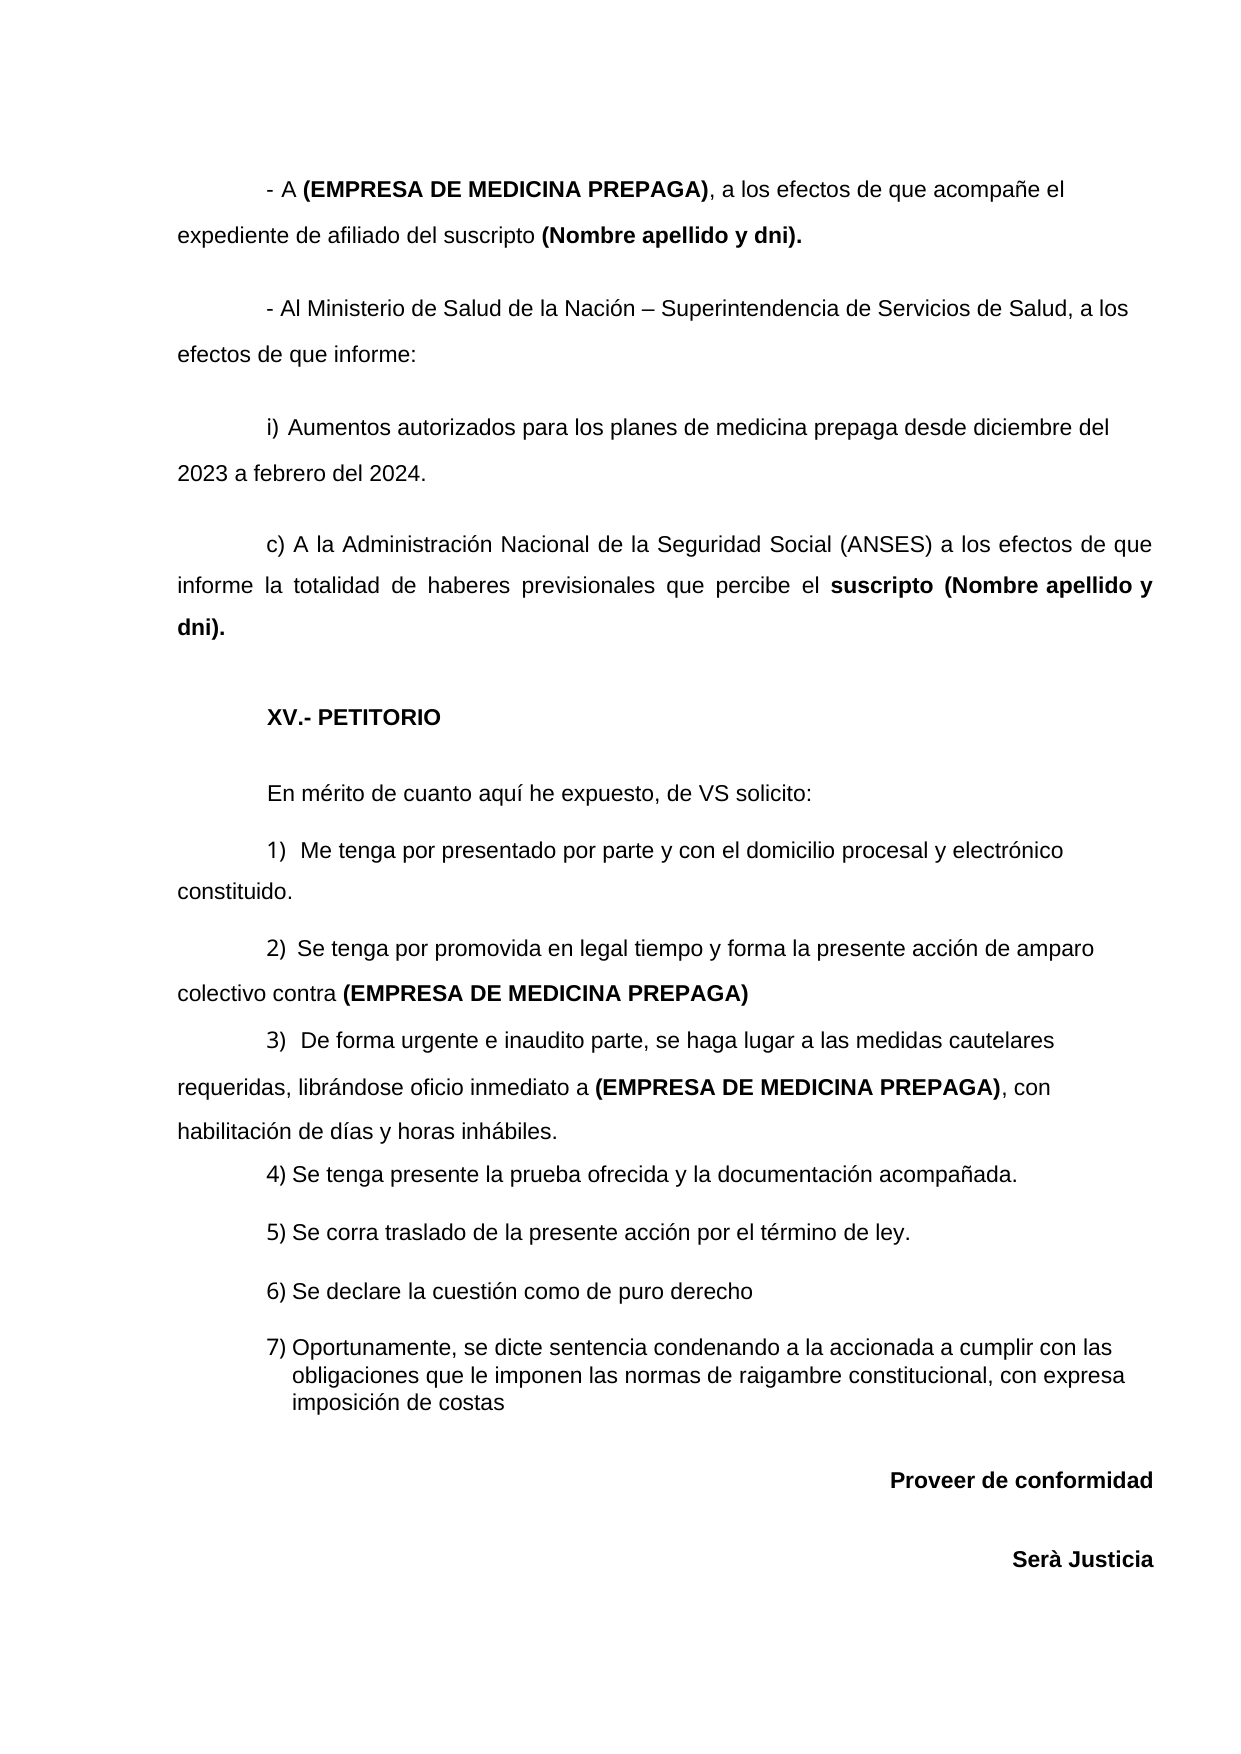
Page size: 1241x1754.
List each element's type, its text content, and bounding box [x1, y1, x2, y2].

list Se corra traslado de la presente acción por el término de ley. [266, 1216, 1165, 1247]
text En mérito de cuanto aquí he expuesto, de VS solicito: [267, 779, 1165, 806]
text Serà Justicia [14, 1546, 1153, 1573]
list De forma urgente e inaudito parte, se haga lugar a las medidas cautelares requeridas, librándose oficio inmediato a (EMPRESA DE MEDICINA PREPAGA), con habilitación de días y horas inhábiles. [177, 1024, 1098, 1144]
list Oportunamente, se dicte sentencia condenando a la accionada a cumplir con las obligaciones que le imponen las normas de raigambre constitucional, con expresa imposición de costas [266, 1331, 1126, 1415]
list Se declare la cuestión como de puro derecho [266, 1275, 1165, 1306]
list A (EMPRESA DE MEDICINA PREPAGA), a los efectos de que acompañe el expediente de afiliado del suscripto (Nombre apellido y dni). [177, 173, 1129, 248]
text c) A la Administración Nacional de la Seguridad Social (ANSES) a los efectos de que informe la totalidad de haberes previsionales que percibe el suscripto (Nombre apellido y dni). [177, 531, 1153, 640]
list Al Ministerio de Salud de la Nación – Superintendencia de Servicios de Salud, a los efectos de que informe: [177, 292, 1130, 367]
subtitle XV.- PETITORIO [267, 704, 1165, 730]
list Se tenga presente la prueba ofrecida y la documentación acompañada. [266, 1162, 1165, 1188]
subtitle Proveer de conformidad [14, 1467, 1153, 1494]
list Me tenga por presentado por parte y con el domicilio procesal y electrónico constituido. [177, 833, 1064, 904]
list Aumentos autorizados para los planes de medicina prepaga desde diciembre del 2023 a febrero del 2024. [177, 411, 1111, 487]
list Se tenga por promovida en legal tiempo y forma la presente acción de amparo colectivo contra (EMPRESA DE MEDICINA PREPAGA) [177, 932, 1095, 1007]
